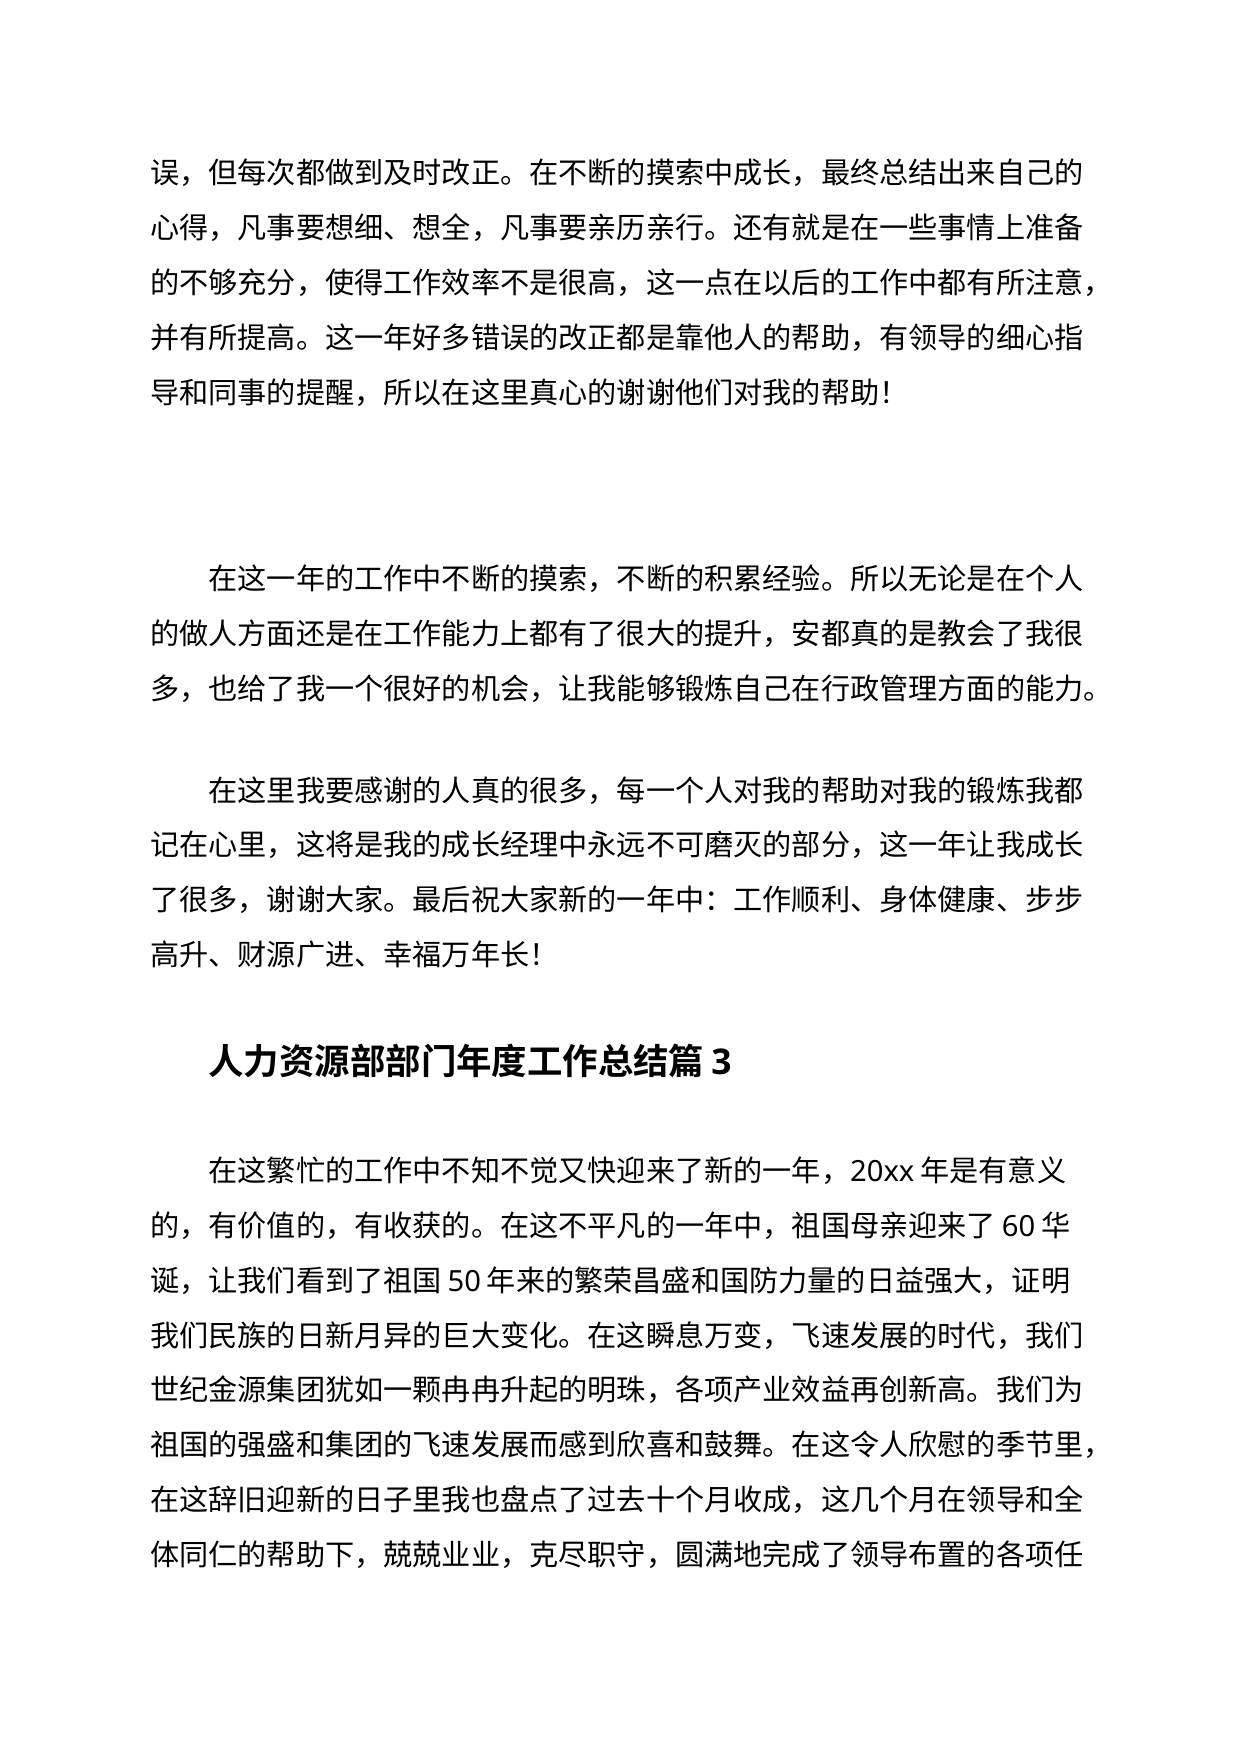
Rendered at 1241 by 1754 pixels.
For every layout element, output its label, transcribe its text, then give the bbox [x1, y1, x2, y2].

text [150, 1147, 1090, 1574]
text 在这里我要感谢的人真的很多，每一个人对我的帮助对我的锻炼我都记在心里，这将是我的成长经理中永远不可磨灭的部分，这一年让我成长了很多，谢谢大家。最后祝大家新的一年中：工作顺利、身体健康、步步高升、财源广进、幸福万年长！ [150, 767, 1090, 974]
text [150, 150, 1090, 412]
text 在这一年的工作中不断的摸索，不断的积累经验。所以无论是在个人的做人方面还是在工作能力上都有了很大的提升，安都真的是教会了我很多，也给了我一个很好的机会，让我能够锻炼自己在行政管理方面的能力。 [150, 556, 1090, 708]
text 人力资源部部门年度工作总结篇3 [150, 1033, 1090, 1085]
